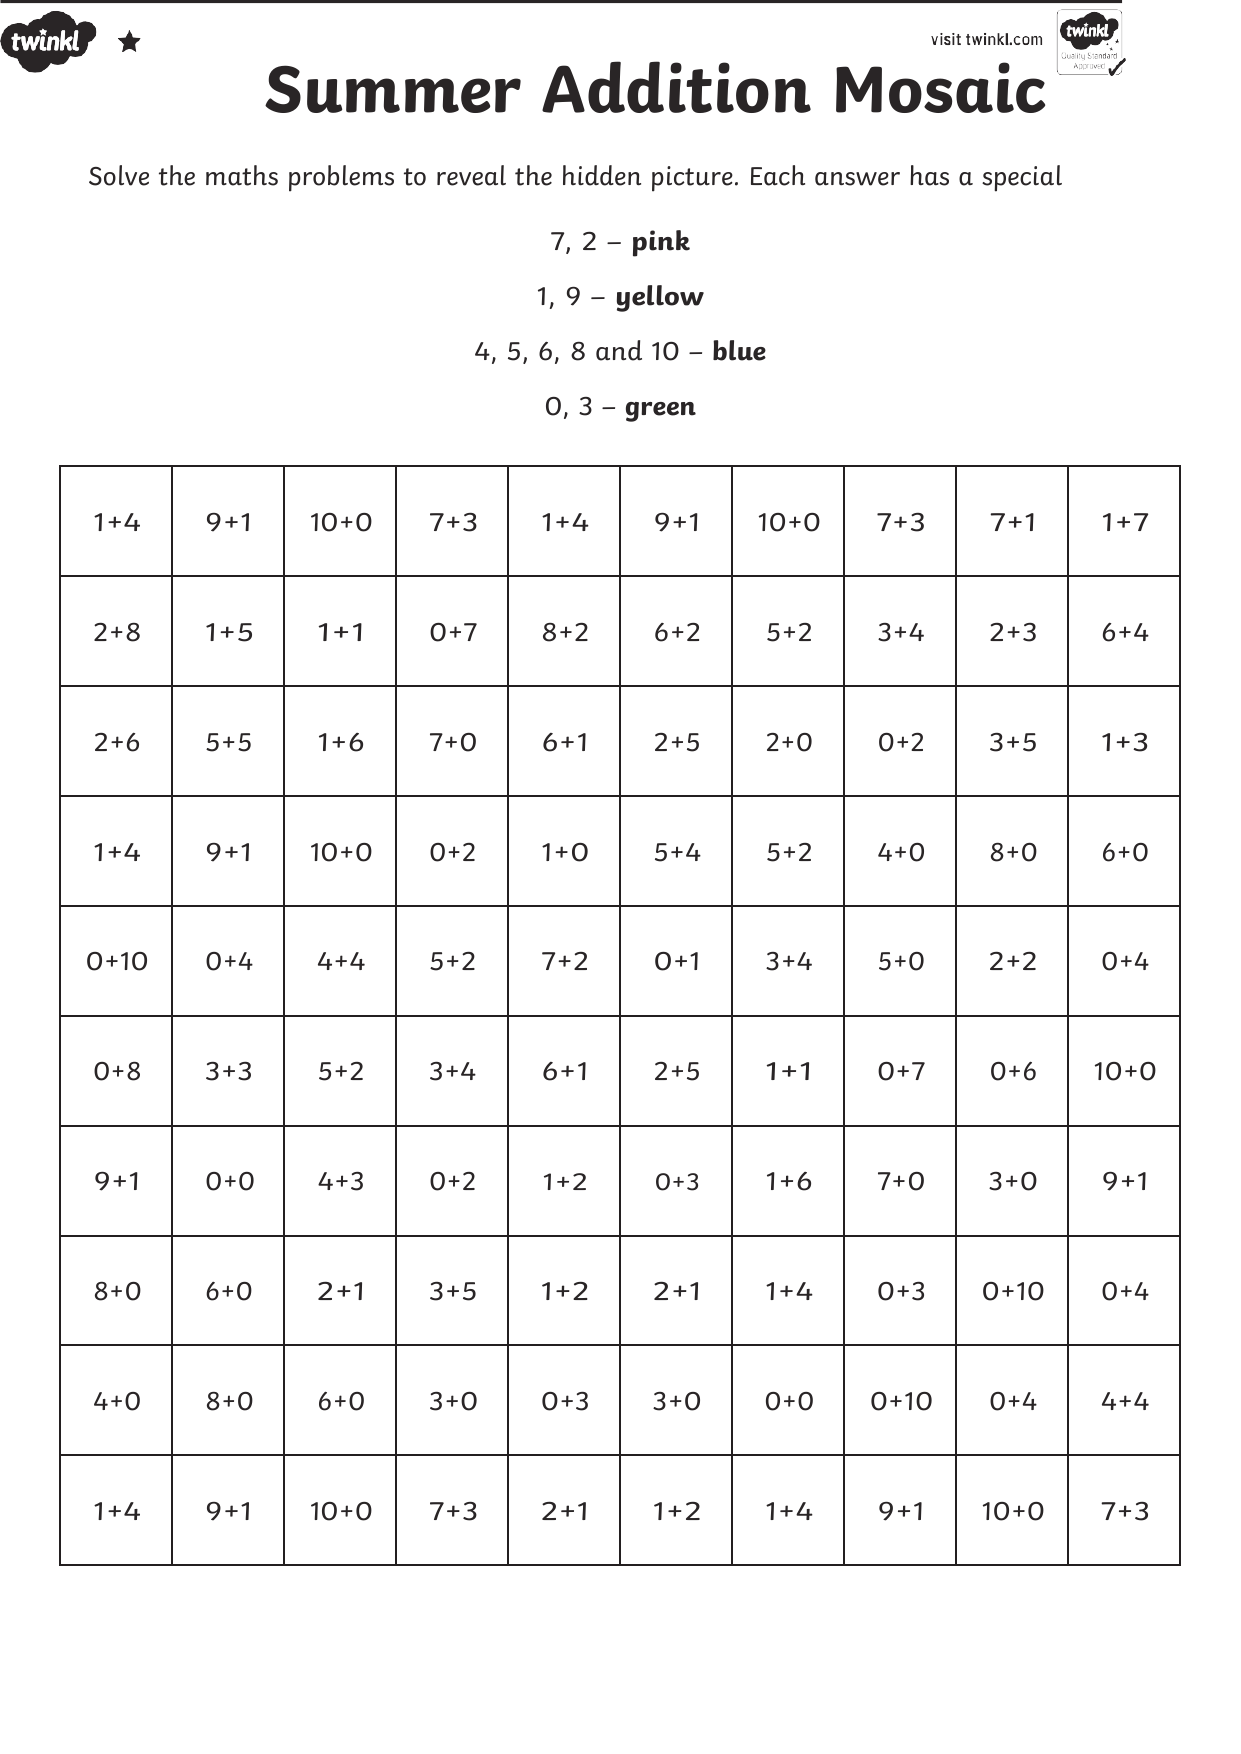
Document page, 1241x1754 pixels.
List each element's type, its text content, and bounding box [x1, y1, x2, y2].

table_cell 2+1 [509, 1456, 619, 1564]
table_cell 2+2 [957, 907, 1067, 1015]
table_header 10+0 [285, 467, 395, 575]
table_cell 9+1 [845, 1456, 955, 1564]
table_cell 7+3 [397, 1456, 507, 1564]
table_cell 8+0 [173, 1346, 283, 1454]
table_cell 5+4 [621, 797, 731, 905]
table_cell 10+0 [285, 1456, 395, 1564]
table_cell 0+3 [845, 1237, 955, 1344]
table_cell 0+3 [621, 1127, 731, 1234]
table_cell 3+4 [845, 577, 955, 685]
table_header 7+3 [397, 467, 507, 575]
table_cell 8+2 [509, 577, 619, 685]
table_cell 4+4 [285, 907, 395, 1015]
table_cell 2+6 [61, 687, 171, 795]
table_cell 4+4 [1069, 1346, 1179, 1454]
table_cell 6+0 [1069, 797, 1179, 905]
table_cell 4+0 [61, 1346, 171, 1454]
table_cell 1+3 [1069, 687, 1179, 795]
table_header 10+0 [733, 467, 843, 575]
table_cell 0+4 [173, 907, 283, 1015]
table_cell 0+7 [845, 1017, 955, 1124]
table_cell 2+5 [621, 687, 731, 795]
table_cell 0+10 [957, 1237, 1067, 1344]
table_cell 0+1 [621, 907, 731, 1015]
table_cell 0+4 [1069, 1237, 1179, 1344]
text 7, 2 – pink [67, 224, 1174, 257]
table_header 7+1 [957, 467, 1067, 575]
table_cell 4+0 [845, 797, 955, 905]
table_cell 5+0 [845, 907, 955, 1015]
table_cell 0+3 [509, 1346, 619, 1454]
table_cell 6+4 [1069, 577, 1179, 685]
table_cell 5+2 [397, 907, 507, 1015]
table_cell 5+2 [733, 577, 843, 685]
text 0, 3 – green [67, 390, 1174, 422]
table_cell 0+0 [173, 1127, 283, 1234]
table_cell 1+5 [173, 577, 283, 685]
table_cell 0+10 [61, 907, 171, 1015]
table_cell 8+0 [957, 797, 1067, 905]
table_cell 2+3 [957, 577, 1067, 685]
table_cell 1+4 [733, 1237, 843, 1344]
table_header 1+4 [61, 467, 171, 575]
table_cell 0+7 [397, 577, 507, 685]
table_cell 2+1 [285, 1237, 395, 1344]
table_cell 3+4 [733, 907, 843, 1015]
table_cell 3+4 [397, 1017, 507, 1124]
table_cell 3+0 [957, 1127, 1067, 1234]
table_cell 1+1 [285, 577, 395, 685]
table_cell 5+2 [285, 1017, 395, 1124]
text 4, 5, 6, 8 and 10 – blue [67, 334, 1174, 367]
table_cell 3+0 [621, 1346, 731, 1454]
table_cell 7+0 [397, 687, 507, 795]
table_cell 9+1 [173, 1456, 283, 1564]
table_header 7+3 [845, 467, 955, 575]
table_cell 0+4 [1069, 907, 1179, 1015]
table_cell 0+8 [61, 1017, 171, 1124]
table_cell 0+4 [957, 1346, 1067, 1454]
table_cell 1+6 [733, 1127, 843, 1234]
table_cell 3+0 [397, 1346, 507, 1454]
table_header 9+1 [173, 467, 283, 575]
table_cell 0+6 [957, 1017, 1067, 1124]
table_cell 9+1 [61, 1127, 171, 1234]
table_cell 1+4 [733, 1456, 843, 1564]
table_cell 1+2 [509, 1127, 619, 1234]
table_header 1+4 [509, 467, 619, 575]
table_cell 2+5 [621, 1017, 731, 1124]
table_cell 2+0 [733, 687, 843, 795]
table_cell 10+0 [285, 797, 395, 905]
table_cell 6+0 [285, 1346, 395, 1454]
table_cell 0+0 [733, 1346, 843, 1454]
table_cell 10+0 [1069, 1017, 1179, 1124]
table_cell 0+2 [397, 1127, 507, 1234]
table_cell 10+0 [957, 1456, 1067, 1564]
table_cell 2+1 [621, 1237, 731, 1344]
picture [0, 0, 1126, 76]
table_cell 4+3 [285, 1127, 395, 1234]
table_cell 1+4 [61, 797, 171, 905]
table_cell 0+2 [397, 797, 507, 905]
table_header 9+1 [621, 467, 731, 575]
text 1, 9 – yellow [67, 279, 1174, 312]
table_cell 9+1 [1069, 1127, 1179, 1234]
table_cell 0+2 [845, 687, 955, 795]
table_cell 3+5 [397, 1237, 507, 1344]
table_cell 6+1 [509, 687, 619, 795]
table_cell 3+3 [173, 1017, 283, 1124]
table_cell 1+2 [621, 1456, 731, 1564]
table_cell 5+2 [733, 797, 843, 905]
table_cell 6+2 [621, 577, 731, 685]
table_cell 7+2 [509, 907, 619, 1015]
table_cell 0+10 [845, 1346, 955, 1454]
table_cell 6+0 [173, 1237, 283, 1344]
table_cell 1+1 [733, 1017, 843, 1124]
table_cell 6+1 [509, 1017, 619, 1124]
table_cell 1+0 [509, 797, 619, 905]
table_header 1+7 [1069, 467, 1179, 575]
table_cell 1+6 [285, 687, 395, 795]
table_cell 2+8 [61, 577, 171, 685]
table_cell 5+5 [173, 687, 283, 795]
table_cell 7+0 [845, 1127, 955, 1234]
table_cell 8+0 [61, 1237, 171, 1344]
table_cell 3+5 [957, 687, 1067, 795]
table_cell 7+3 [1069, 1456, 1179, 1564]
table_cell 1+2 [509, 1237, 619, 1344]
table_cell 9+1 [173, 797, 283, 905]
table_cell 1+4 [61, 1456, 171, 1564]
